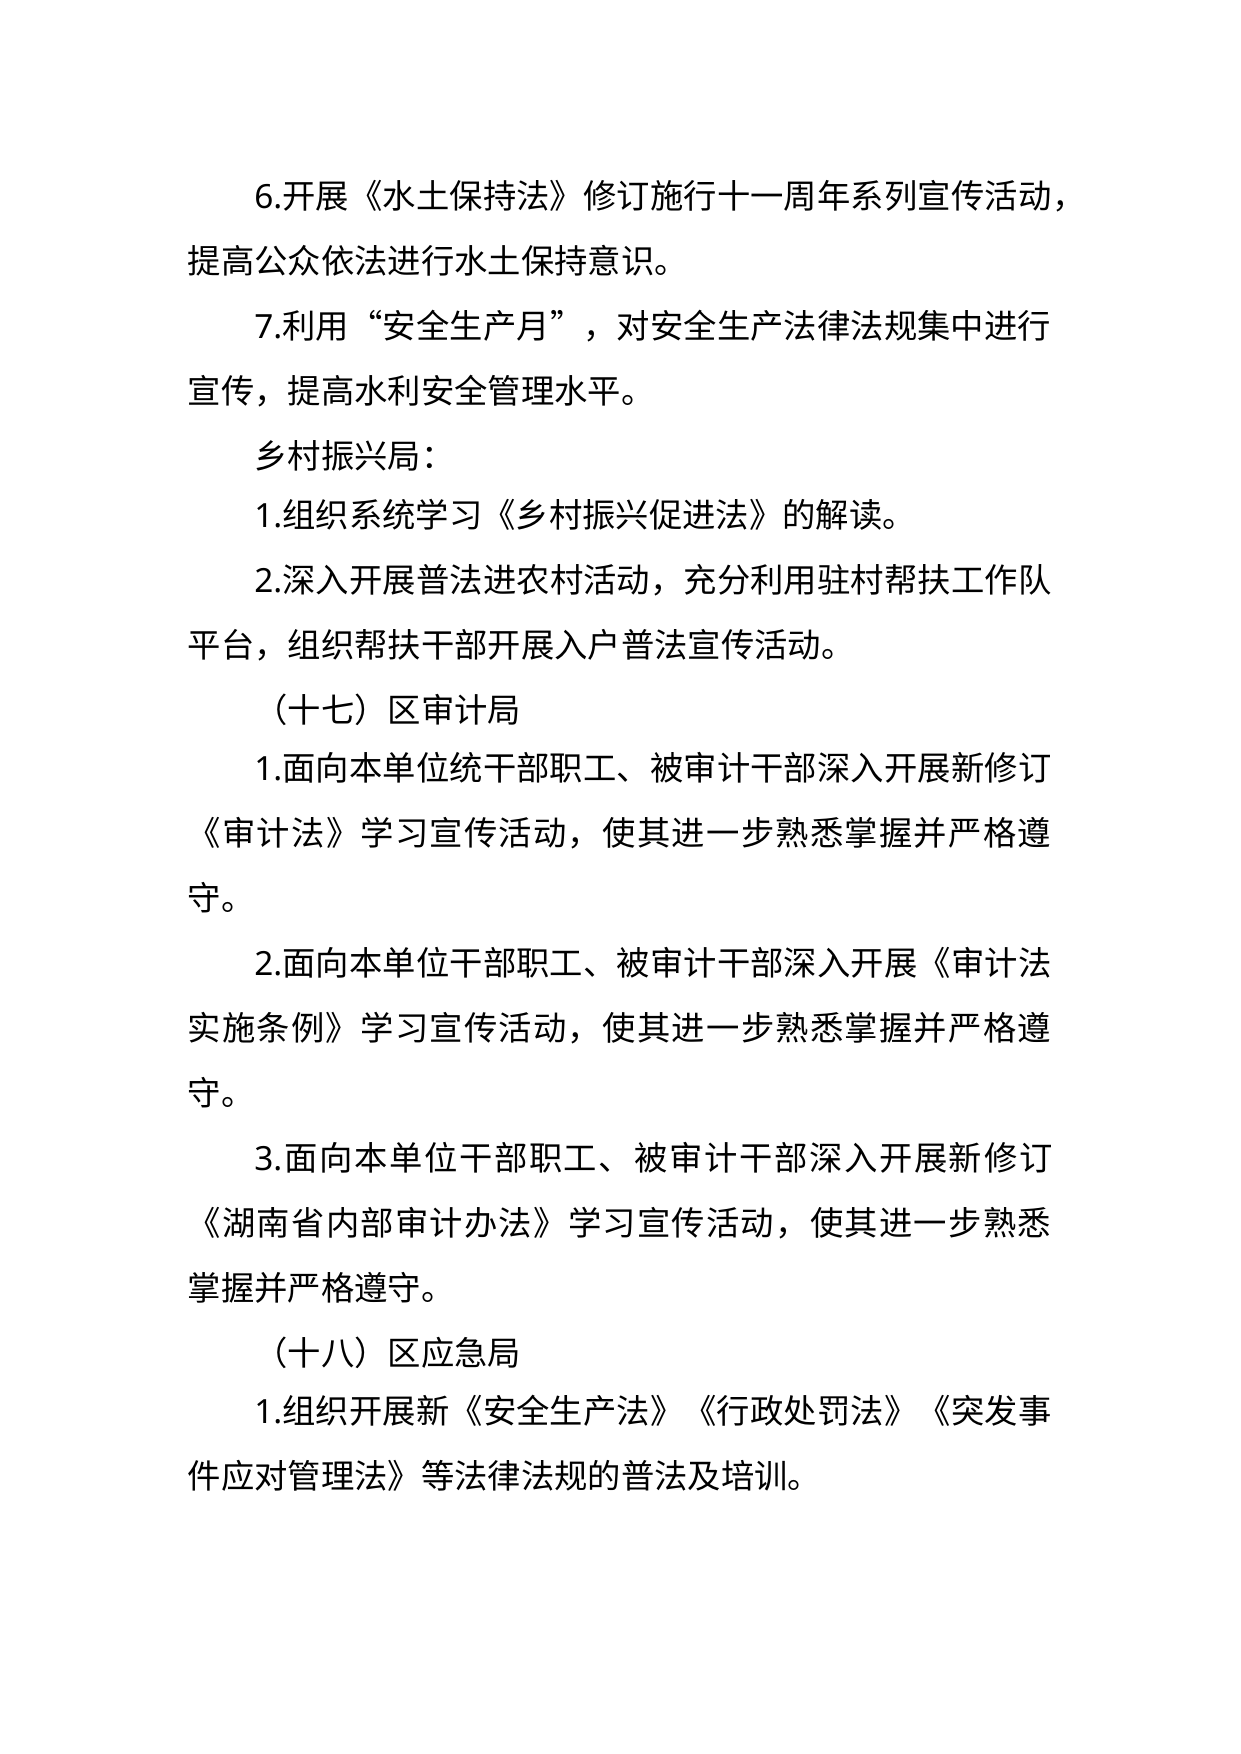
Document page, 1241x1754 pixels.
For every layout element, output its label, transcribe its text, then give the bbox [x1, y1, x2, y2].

text 6.开展《水土保持法》修订施行十一周年系列宣传活动，提高公众依法进行水土保持意识。 [187, 162, 1053, 292]
text 乡村振兴局： [187, 422, 1053, 480]
text 2.深入开展普法进农村活动，充分利用驻村帮扶工作队平台，组织帮扶干部开展入户普法宣传活动。 [187, 545, 1053, 675]
text 3.面向本单位干部职工、被审计干部深入开展新修订《湖南省内部审计办法》学习宣传活动，使其进一步熟悉掌握并严格遵守。 [187, 1124, 1053, 1319]
text （十八）区应急局 [187, 1319, 1053, 1377]
text （十七）区审计局 [187, 675, 1053, 734]
text 1.面向本单位统干部职工、被审计干部深入开展新修订《审计法》学习宣传活动，使其进一步熟悉掌握并严格遵守。 [187, 734, 1053, 929]
text 1.组织开展新《安全生产法》《行政处罚法》《突发事件应对管理法》等法律法规的普法及培训。 [187, 1377, 1053, 1507]
text 2.面向本单位干部职工、被审计干部深入开展《审计法实施条例》学习宣传活动，使其进一步熟悉掌握并严格遵守。 [187, 929, 1053, 1124]
text 1.组织系统学习《乡村振兴促进法》的解读。 [187, 480, 1053, 545]
text 7.利用“安全生产月”，对安全生产法律法规集中进行宣传，提高水利安全管理水平。 [187, 292, 1053, 422]
